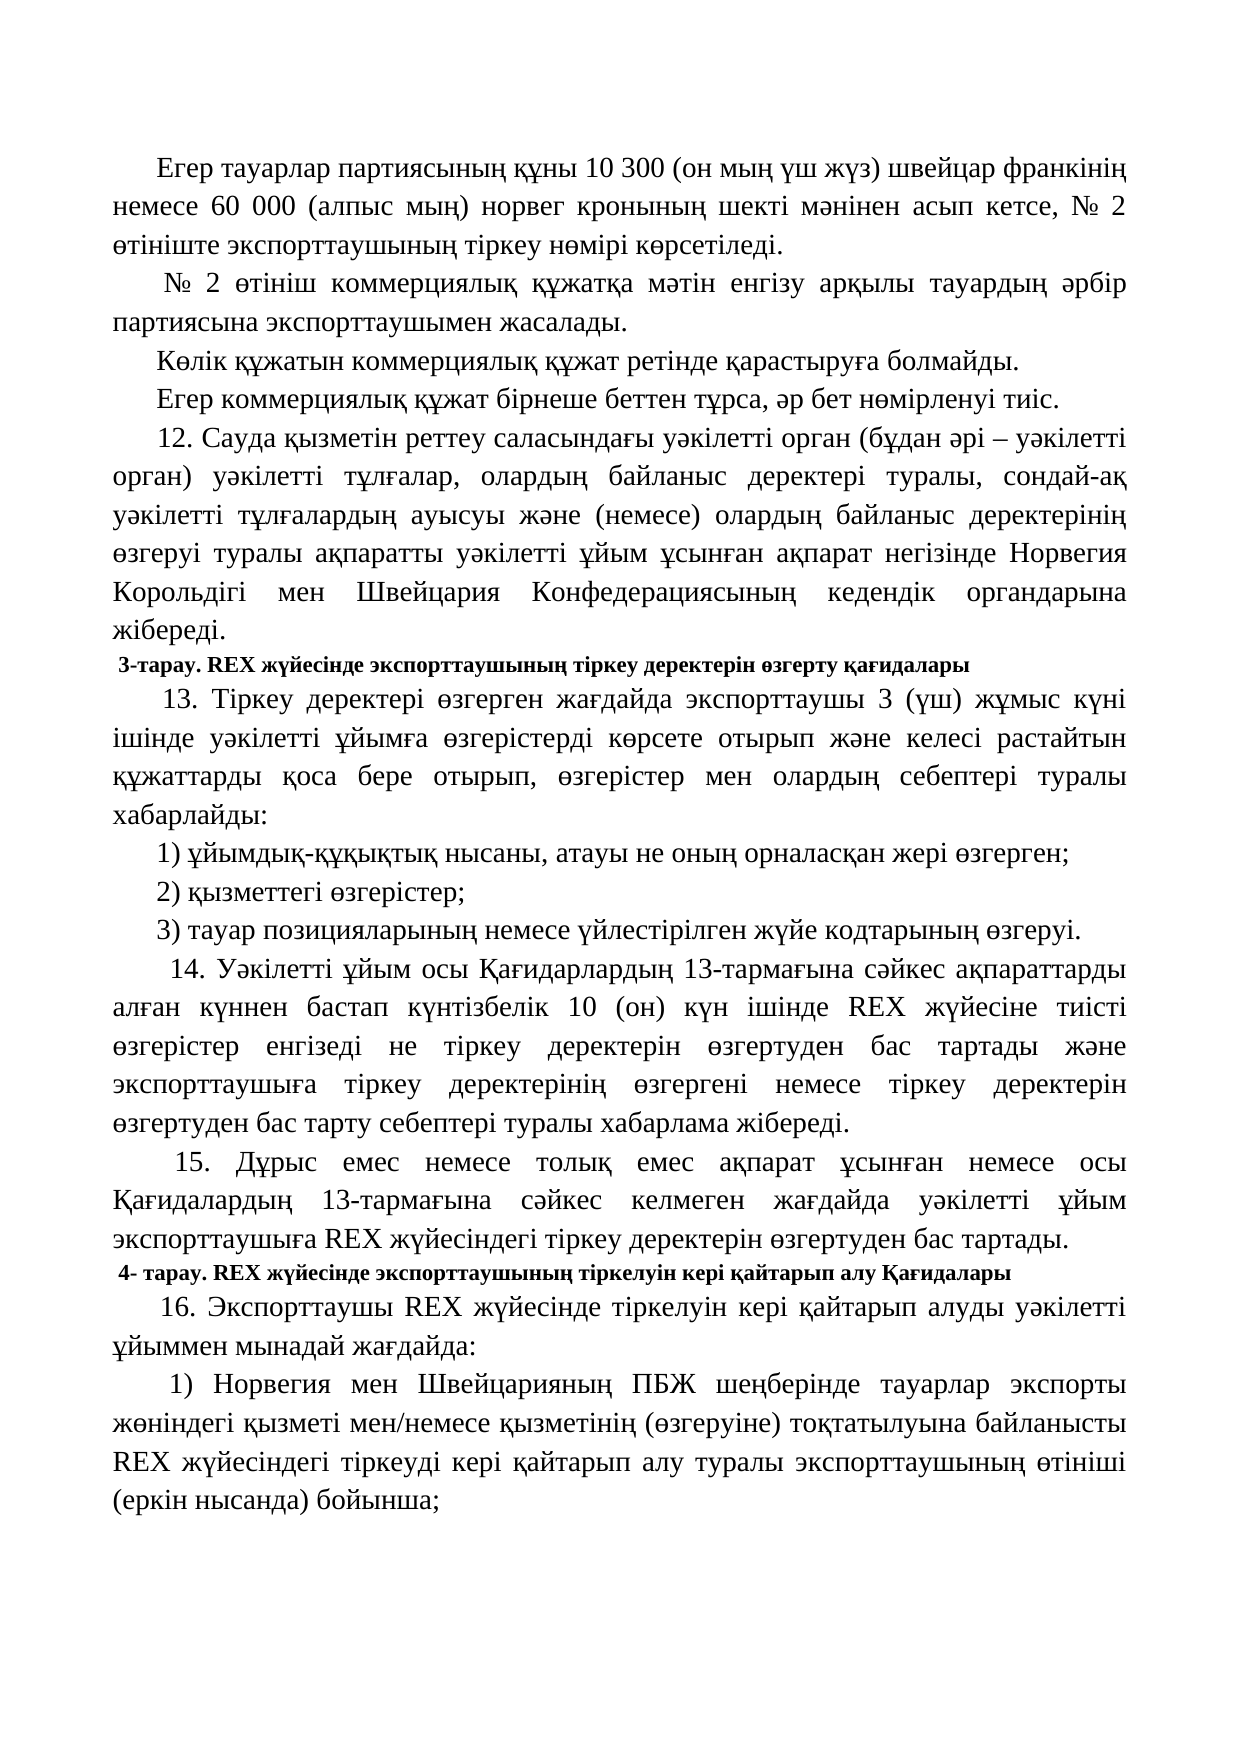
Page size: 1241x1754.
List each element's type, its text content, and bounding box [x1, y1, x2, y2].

text Егер тауарлар партиясының құны 10 300 (он мың үш жүз) швейцар франкінің немесе 60 000 (алпыс мың) норвег кронының шекті мәнінен асып кетсе, № 2 өтініште экспорттаушының тіркеу нөмірі көрсетіледі. [112, 150, 1128, 261]
text 4- тарау. REX жүйесінде экспорттаушының тіркелуін кері қайтарып алу Қағидалары [112, 1259, 1128, 1286]
text 3-тарау. REX жүйесінде экспорттаушының тіркеу деректерін өзгерту қағидалары [112, 651, 1128, 677]
text № 2 өтініш коммерциялық құжатқа мәтін енгізу арқылы тауардың әрбір партиясына экспорттаушымен жасалады. [112, 266, 1128, 338]
text 14. Уәкілетті ұйым осы Қағидарлардың 13-тармағына сәйкес ақпараттарды алған күннен бастап күнтізбелік 10 (он) күн ішінде REX жүйесіне тиісті өзгерістер енгізеді не тіркеу деректерін өзгертуден бас тартады және экспорттаушыға тіркеу деректерінің өзгергені немесе тіркеу деректерін өзгертуден бас тарту себептері туралы хабарлама жібереді. [112, 951, 1128, 1139]
text 1) Норвегия мен Швейцарияның ПБЖ шеңберінде тауарлар экспорты жөніндегі қызметі мен/немесе қызметінің (өзгеруіне) тоқтатылуына байланысты REX жүйесіндегі тіркеуді кері қайтарып алу туралы экспорттаушының өтініші (еркін нысанда) бойынша; [112, 1367, 1128, 1516]
text 12. Сауда қызметiн реттеу саласындағы уәкiлеттi орган (бұдан әрi – уәкiлеттi орган) уәкілетті тұлғалар, олардың байланыс деректері туралы, сондай-ақ уәкілетті тұлғалардың ауысуы және (немесе) олардың байланыс деректерінің өзгеруі туралы ақпаратты уәкілетті ұйым ұсынған ақпарат негізінде Норвегия Корольдігі мен Швейцария Конфедерациясының кедендік органдарына жібереді. [112, 420, 1128, 646]
text 3) тауар позицияларының немесе үйлестірілген жүйе кодтарының өзгеруі. [112, 912, 1128, 946]
text 16. Экспорттаушы REX жүйесінде тіркелуін кері қайтарып алуды уәкілетті ұйыммен мынадай жағдайда: [112, 1289, 1128, 1362]
text 13. Тіркеу деректері өзгерген жағдайда экспорттаушы 3 (үш) жұмыс күні ішінде уәкілетті ұйымға өзгерістерді көрсете отырып және келесі растайтын құжаттарды қоса бере отырып, өзгерістер мен олардың себептері туралы хабарлайды: [112, 681, 1128, 830]
text 15. Дұрыс емес немесе толық емес ақпарат ұсынған немесе осы Қағидалардың 13-тармағына сәйкес келмеген жағдайда уәкілетті ұйым экспорттаушыға REX жүйесіндегі тіркеу деректерін өзгертуден бас тартады. [112, 1144, 1128, 1254]
text Егер коммерциялық құжат бірнеше беттен тұрса, әр бет нөмірленуі тиіс. [112, 381, 1128, 415]
text 1) ұйымдық-құқықтық нысаны, атауы не оның орналасқан жері өзгерген; [112, 835, 1128, 869]
text Көлік құжатын коммерциялық құжат ретінде қарастыруға болмайды. [112, 343, 1128, 376]
text 2) қызметтегі өзгерістер; [112, 874, 1128, 907]
